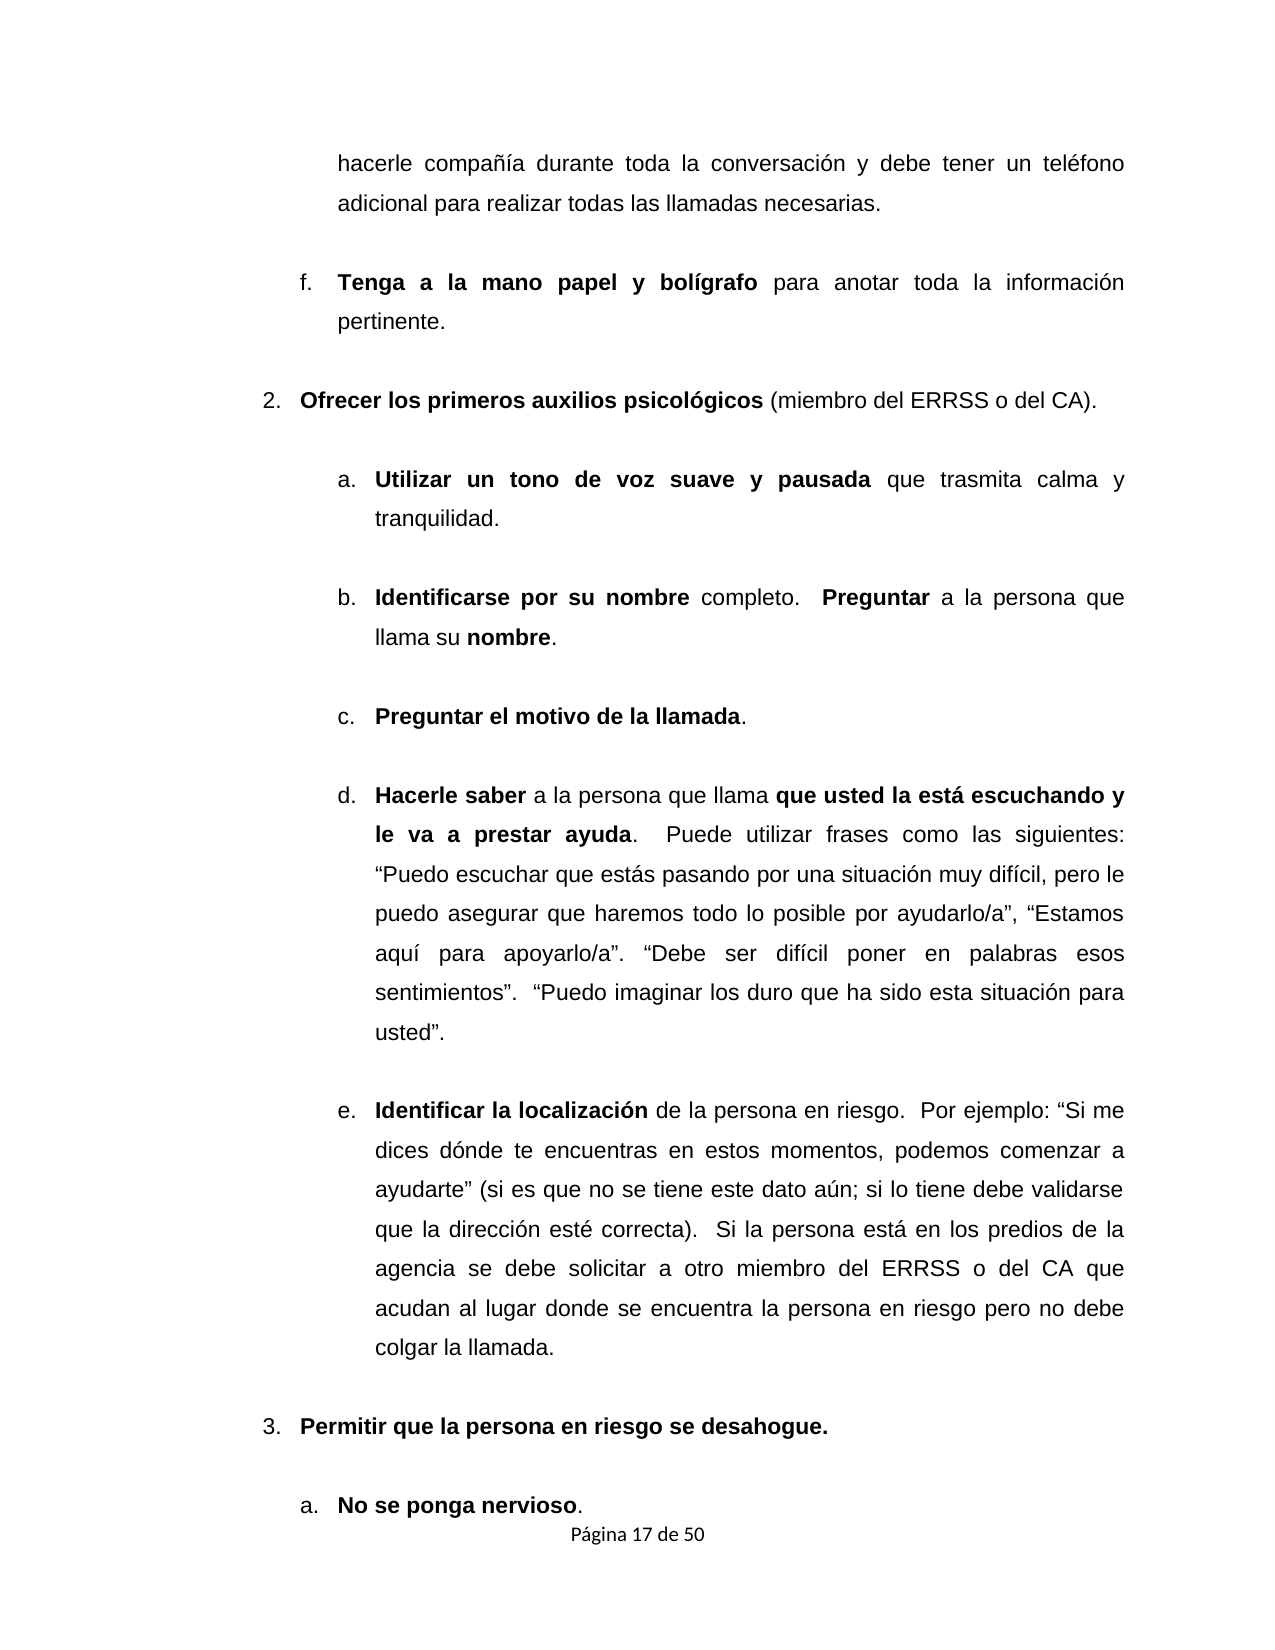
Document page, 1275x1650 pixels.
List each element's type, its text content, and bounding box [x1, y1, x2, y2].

list Permitir que la persona en riesgo se desahogue. [262, 1413, 1125, 1440]
list Hacerle saber a la persona que llama que usted la está escuchando y le va a prestar ayuda. Puede utilizar frases como las siguientes: “Puedo escuchar que estás pasando por una situación muy difícil, pero le puedo asegurar que haremos todo lo posible por ayudarlo/a”, “Estamos aquí para apoyarlo/a”. “Debe ser difícil poner en palabras esos sentimientos”. “Puedo imaginar los duro que ha sido esta situación para usted”. [337, 782, 1125, 1045]
list Identificar la localización de la persona en riesgo. Por ejemplo: “Si me dices dónde te encuentras en estos momentos, podemos comenzar a ayudarte” (si es que no se tiene este dato aún; si lo tiene debe validarse que la dirección esté correcta). Si la persona está en los predios de la agencia se debe solicitar a otro miembro del ERRSS o del CA que acudan al lugar donde se encuentra la persona en riesgo pero no debe colgar la llamada. [337, 1097, 1125, 1361]
list Tenga a la mano papel y bolígrafo para anotar toda la información pertinente. [300, 268, 1125, 334]
list Utilizar un tono de voz suave y pausada que trasmita calma y tranquilidad. [337, 466, 1125, 532]
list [300, 150, 1125, 216]
list Identificarse por su nombre completo. Preguntar a la persona que llama su nombre. [337, 584, 1125, 650]
list No se ponga nervioso. [300, 1492, 1125, 1519]
list Ofrecer los primeros auxilios psicológicos (miembro del ERRSS o del CA). [262, 387, 1125, 413]
list Preguntar el motivo de la llamada. [337, 703, 1125, 729]
